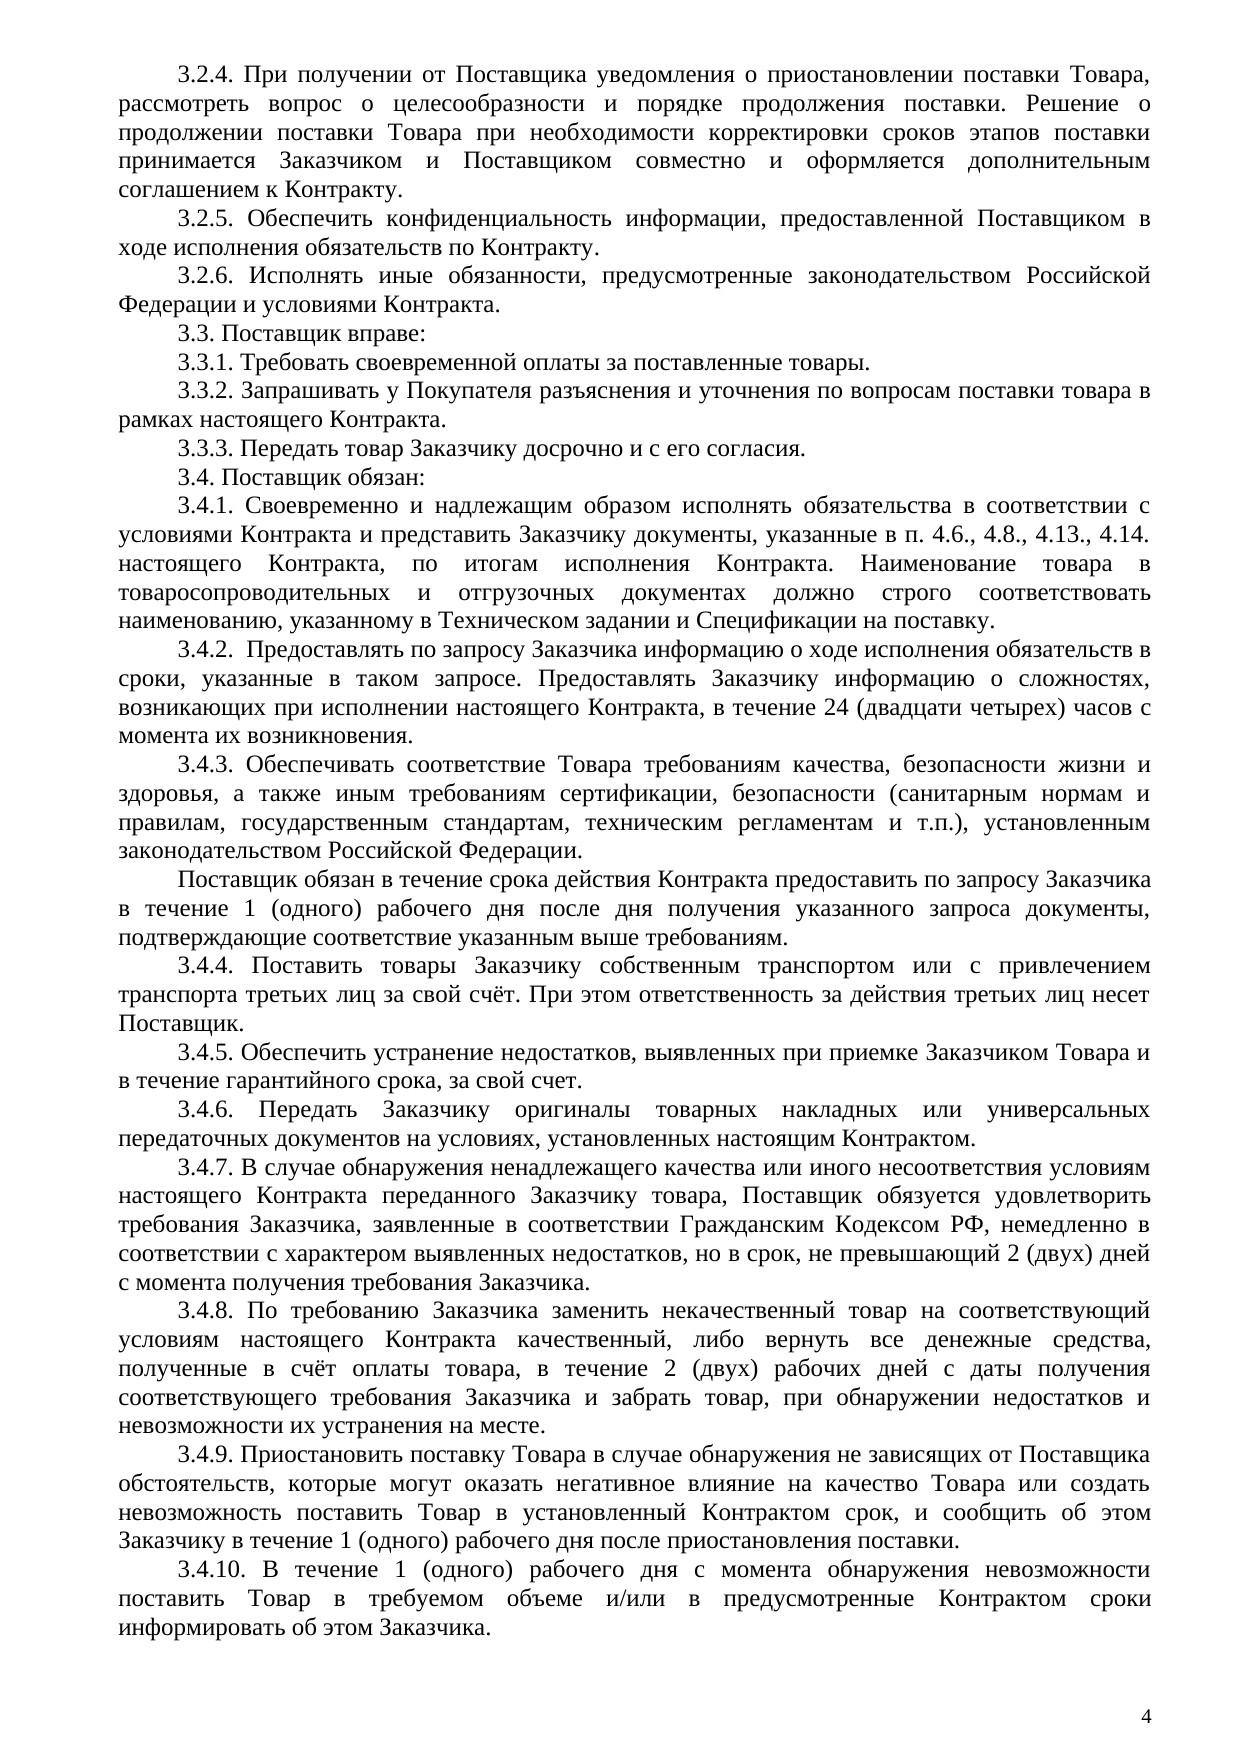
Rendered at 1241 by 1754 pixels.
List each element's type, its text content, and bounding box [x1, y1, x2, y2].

text 3.4.3. Обеспечивать соответствие Товара требованиям качества, безопасности жизни и здоровья, а также иным требованиям сертификации, безопасности (санитарным нормам и правилам, государственным стандартам, техническим регламентам и т.п.), установленным законодательством Российской Федерации. [118, 749, 1152, 864]
text 3.2.5. Обеспечить конфиденциальность информации, предоставленной Поставщиком в ходе исполнения обязательств по Контракту. [118, 203, 1152, 260]
text 3.4.6. Передать Заказчику оригиналы товарных накладных или универсальных передаточных документов на условиях, установленных настоящим Контрактом. [118, 1094, 1152, 1152]
text Поставщик обязан в течение срока действия Контракта предоставить по запросу Заказчика в течение 1 (одного) рабочего дня после дня получения указанного запроса документы, подтверждающие соответствие указанным выше требованиям. [118, 864, 1152, 950]
text 3.4.5. Обеспечить устранение недостатков, выявленных при приемке Заказчиком Товара и в течение гарантийного срока, за свой счет. [118, 1037, 1152, 1094]
text 3.4.4. Поставить товары Заказчику собственным транспортом или с привлечением транспорта третьих лиц за свой счёт. При этом ответственность за действия третьих лиц несет Поставщик. [118, 950, 1152, 1037]
text 3.2.6. Исполнять иные обязанности, предусмотренные законодательством Российской Федерации и условиями Контракта. [118, 260, 1152, 318]
text 3.4.10. В течение 1 (одного) рабочего дня с момента обнаружения невозможности поставить Товар в требуемом объеме и/или в предусмотренные Контрактом сроки информировать об этом Заказчика. [118, 1554, 1152, 1640]
text 3.4.7. В случае обнаружения ненадлежащего качества или иного несоответствия условиям настоящего Контракта переданного Заказчику товара, Поставщик обязуется удовлетворить требования Заказчика, заявленные в соответствии Гражданским Кодексом РФ, немедленно в соответствии с характером выявленных недостатков, но в срок, не превышающий 2 (двух) дней с момента получения требования Заказчика. [118, 1152, 1152, 1295]
text 3.3.1. Требовать своевременной оплаты за поставленные товары. [118, 347, 1152, 375]
text 3.4. Поставщик обязан: [118, 462, 1152, 490]
text 3.3.3. Передать товар Заказчику досрочно и с его согласия. [118, 433, 1152, 462]
text 3.4.8. По требованию Заказчика заменить некачественный товар на соответствующий условиям настоящего Контракта качественный, либо вернуть все денежные средства, полученные в счёт оплаты товара, в течение 2 (двух) рабочих дней с даты получения соответствующего требования Заказчика и забрать товар, при обнаружении недостатков и невозможности их устранения на месте. [118, 1295, 1152, 1439]
text 3.2.4. При получении от Поставщика уведомления о приостановлении поставки Товара, рассмотреть вопрос о целесообразности и порядке продолжения поставки. Решение о продолжении поставки Товара при необходимости корректировки сроков этапов поставки принимается Заказчиком и Поставщиком совместно и оформляется дополнительным соглашением к Контракту. [118, 59, 1152, 203]
text 3.4.1. Своевременно и надлежащим образом исполнять обязательства в соответствии с условиями Контракта и представить Заказчику документы, указанные в п. 4.6., 4.8., 4.13., 4.14. настоящего Контракта, по итогам исполнения Контракта. Наименование товара в товаросопроводительных и отгрузочных документах должно строго соответствовать наименованию, указанному в Техническом задании и Спецификации на поставку. [118, 490, 1152, 634]
text 3.3.2. Запрашивать у Покупателя разъяснения и уточнения по вопросам поставки товара в рамках настоящего Контракта. [118, 375, 1152, 433]
text 3.4.2. Предоставлять по запросу Заказчика информацию о ходе исполнения обязательств в сроки, указанные в таком запросе. Предоставлять Заказчику информацию о сложностях, возникающих при исполнении настоящего Контракта, в течение 24 (двадцати четырех) часов с момента их возникновения. [118, 634, 1152, 749]
text 3.3. Поставщик вправе: [118, 318, 1152, 347]
text 3.4.9. Приостановить поставку Товара в случае обнаружения не зависящих от Поставщика обстоятельств, которые могут оказать негативное влияние на качество Товара или создать невозможность поставить Товар в установленный Контрактом срок, и сообщить об этом Заказчику в течение 1 (одного) рабочего дня после приостановления поставки. [118, 1439, 1152, 1554]
